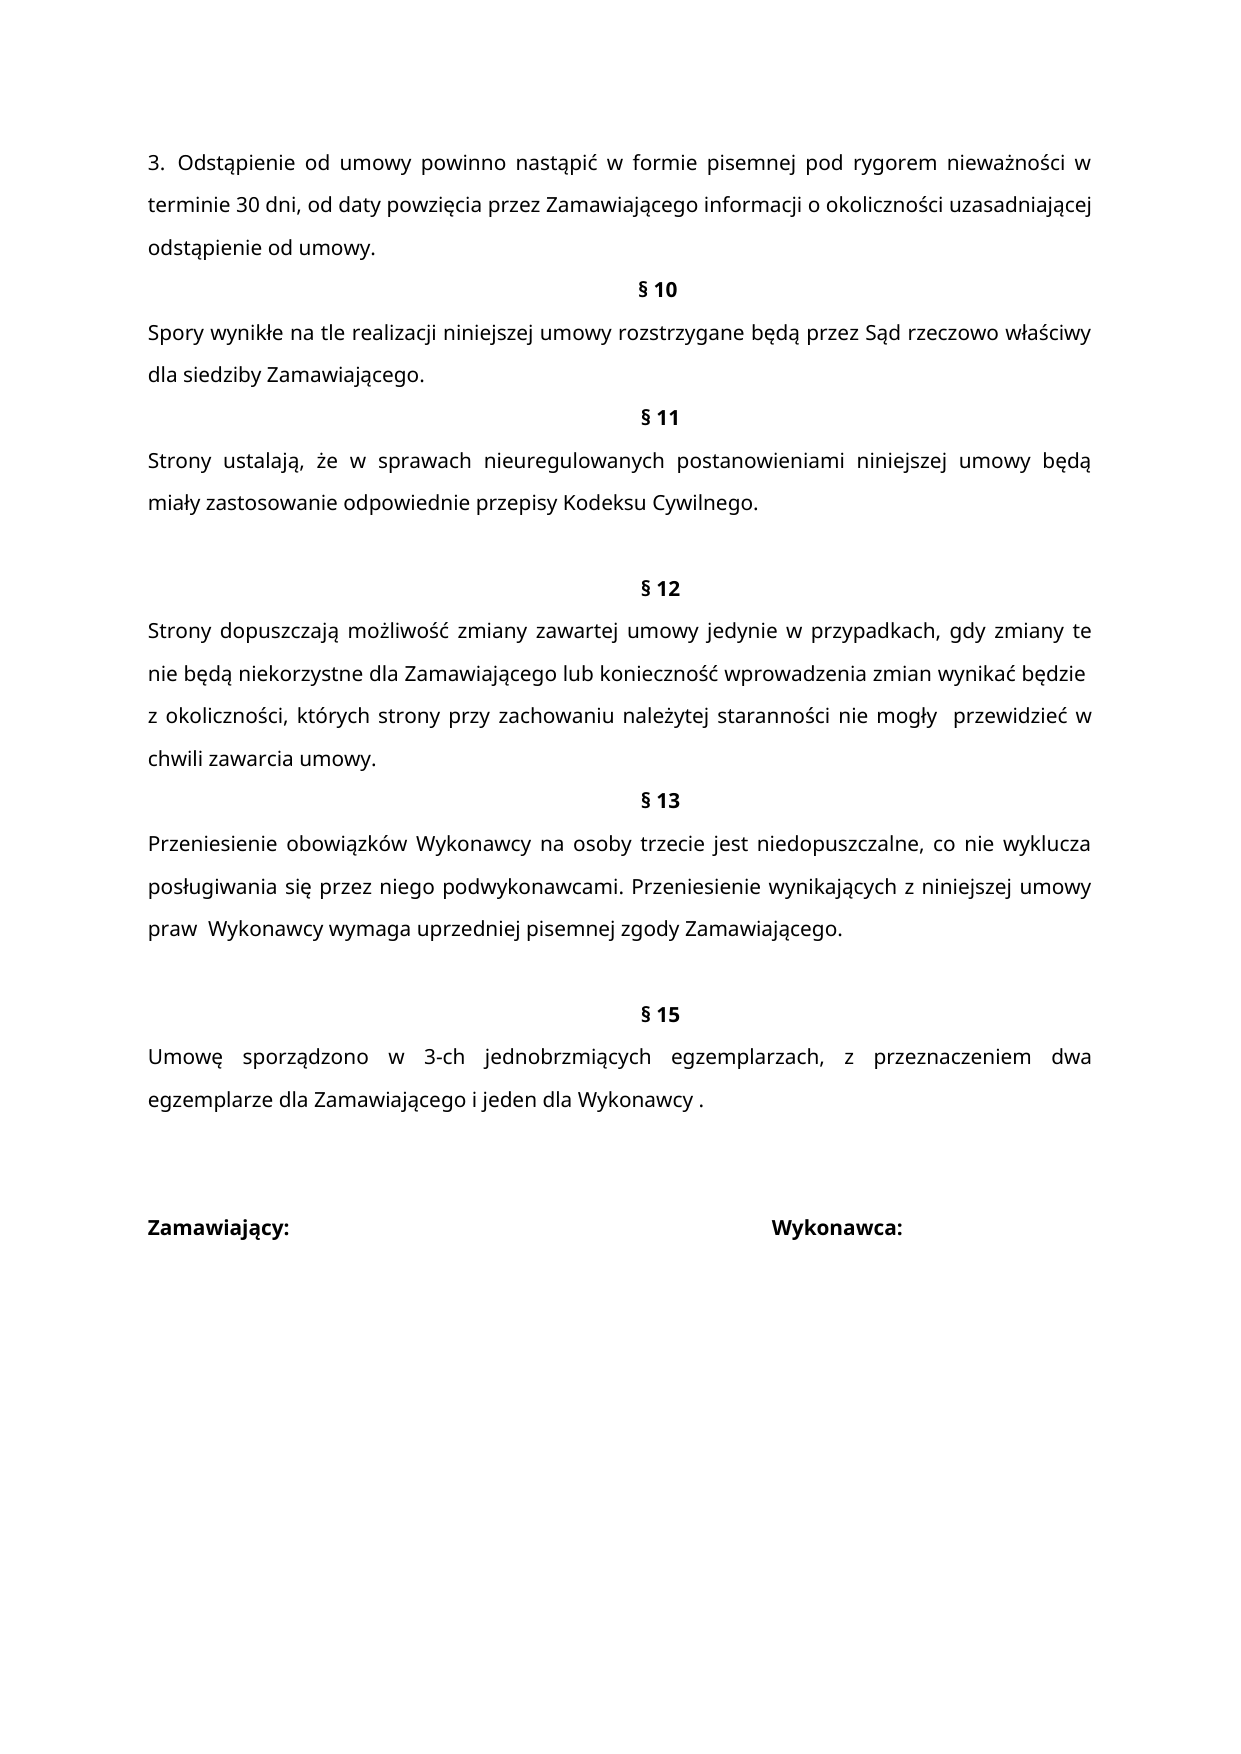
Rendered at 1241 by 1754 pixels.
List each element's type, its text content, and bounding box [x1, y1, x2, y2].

text Umowę sporządzono w 3-ch jednobrzmiących egzemplarzach, z przeznaczeniem dwa egzemplarze dla Zamawiającego i jeden dla Wykonawcy . [148, 1042, 1093, 1113]
text Strony dopuszczają możliwość zmiany zawartej umowy jedynie w przypadkach, gdy zmiany te nie będą niekorzystne dla Zamawiającego lub konieczność wprowadzenia zmian wynikać będzie z okoliczności, których strony przy zachowaniu należytej staranności nie mogły przewidzieć w chwili zawarcia umowy. [148, 616, 1093, 772]
text § 13 [228, 787, 1093, 815]
text § 12 [228, 574, 1093, 602]
text § 11 [228, 403, 1093, 432]
text Zamawiający: Wykonawca: [148, 1213, 1093, 1241]
text § 15 [228, 1000, 1093, 1028]
text Przeniesienie obowiązków Wykonawcy na osoby trzecie jest niedopuszczalne, co nie wyklucza posługiwania się przez niego podwykonawcami. Przeniesienie wynikających z niniejszej umowy praw Wykonawcy wymaga uprzedniej pisemnej zgody Zamawiającego. [148, 829, 1093, 943]
text Spory wynikłe na tle realizacji niniejszej umowy rozstrzygane będą przez Sąd rzeczowo właściwy dla siedziby Zamawiającego. [148, 318, 1093, 389]
text Strony ustalają, że w sprawach nieuregulowanych postanowieniami niniejszej umowy będą miały zastosowanie odpowiednie przepisy Kodeksu Cywilnego. [148, 446, 1093, 517]
list Odstąpienie od umowy powinno nastąpić w formie pisemnej pod rygorem nieważności w terminie 30 dni, od daty powzięcia przez Zamawiającego informacji o okoliczności uzasadniającej odstąpienie od umowy. [148, 148, 1093, 261]
text § 10 [223, 275, 1093, 304]
